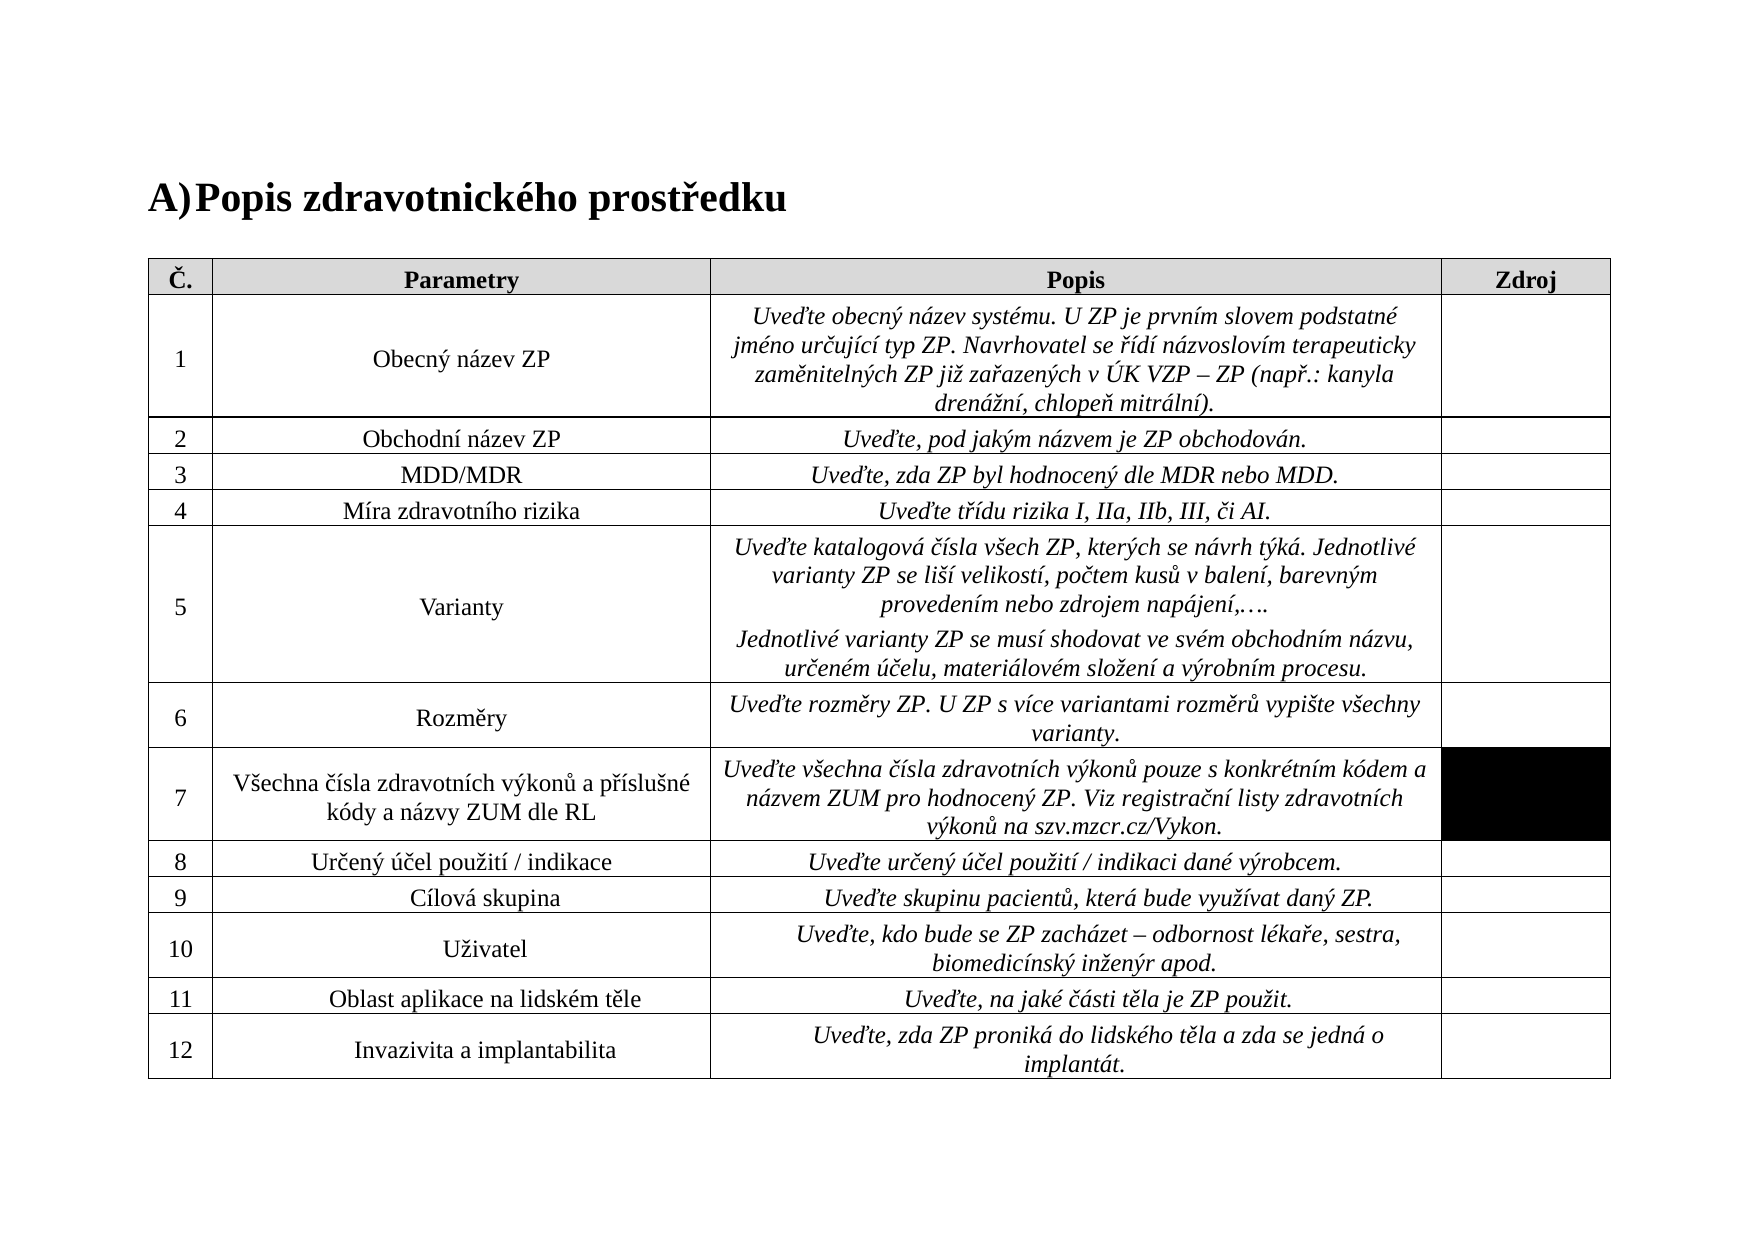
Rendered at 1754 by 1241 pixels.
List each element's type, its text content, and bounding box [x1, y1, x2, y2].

table_cell Uveďte obecný název systému. U ZP je prvním slovem podstatné jméno určující typ ZP. Navrhovatel se řídí názvoslovím terapeuticky zaměnitelných ZP již zařazených v ÚK VZP – ZP (např.: kanyla drenážní, chlopeň mitrální). [711, 295, 1441, 416]
table_cell Varianty [213, 526, 710, 682]
table_header Popis [711, 259, 1441, 294]
table_cell 4 [149, 490, 212, 524]
table_cell [1442, 748, 1610, 840]
table_cell [1442, 454, 1610, 488]
table_cell Uveďte, zda ZP byl hodnocený dle MDR nebo MDD. [711, 454, 1441, 488]
table_cell [1442, 1014, 1610, 1078]
table_cell [1442, 490, 1610, 524]
table_cell Uveďte všechna čísla zdravotních výkonů pouze s konkrétním kódem a názvem ZUM pro hodnocený ZP. Viz registrační listy zdravotních výkonů na szv.mzcr.cz/Vykon. [711, 748, 1441, 840]
table_cell Uveďte, zda ZP proniká do lidského těla a zda se jedná o implantát. [711, 1014, 1441, 1078]
table_cell Oblast aplikace na lidském těle [213, 978, 710, 1013]
table_cell Uveďte, kdo bude se ZP zacházet – odbornost lékaře, sestra, biomedicínský inženýr apod. [711, 913, 1441, 977]
table_cell 1 [149, 295, 212, 416]
table_cell 3 [149, 454, 212, 488]
subtitle Popis zdravotnického prostředku [148, 173, 1606, 221]
table_cell Obchodní název ZP [213, 418, 710, 452]
table_cell 2 [149, 418, 212, 452]
table_cell [1442, 683, 1610, 747]
table_cell Uveďte, pod jakým názvem je ZP obchodován. [711, 418, 1441, 452]
table_cell Uveďte skupinu pacientů, která bude využívat daný ZP. [711, 877, 1441, 912]
table_cell 10 [149, 913, 212, 977]
table_cell 11 [149, 978, 212, 1013]
table_cell 7 [149, 748, 212, 840]
table_cell 12 [149, 1014, 212, 1078]
table_cell [1442, 295, 1610, 416]
table_header Zdroj [1442, 259, 1610, 294]
table_cell Uveďte, na jaké části těla je ZP použit. [711, 978, 1441, 1013]
table_cell Všechna čísla zdravotních výkonů a příslušné kódy a názvy ZUM dle RL [213, 748, 710, 840]
table_cell [1442, 913, 1610, 977]
table_cell 5 [149, 526, 212, 682]
table_cell [1442, 877, 1610, 912]
table_cell Invazivita a implantabilita [213, 1014, 710, 1078]
table_cell Uveďte třídu rizika I, IIa, IIb, III, či AI. [711, 490, 1441, 524]
table_cell Určený účel použití / indikace [213, 841, 710, 876]
table_cell Rozměry [213, 683, 710, 747]
table_cell Uveďte katalogová čísla všech ZP, kterých se návrh týká. Jednotlivé varianty ZP se liší velikostí, počtem kusů v balení, barevným provedením nebo zdrojem napájení,…. Jednotlivé varianty ZP se musí shodovat ve svém obchodním názvu, určeném účelu, materiálovém složení a výrobním procesu. [711, 526, 1441, 682]
table_cell Obecný název ZP [213, 295, 710, 416]
table_cell Uveďte určený účel použití / indikaci dané výrobcem. [711, 841, 1441, 876]
table_cell MDD/MDR [213, 454, 710, 488]
table_cell Uživatel [213, 913, 710, 977]
table_cell [1442, 978, 1610, 1013]
table_cell 8 [149, 841, 212, 876]
table_cell 6 [149, 683, 212, 747]
table_cell Míra zdravotního rizika [213, 490, 710, 524]
table_header Parametry [213, 259, 710, 294]
table_cell [1442, 841, 1610, 876]
table_cell 9 [149, 877, 212, 912]
table_cell [1442, 418, 1610, 452]
table_cell Cílová skupina [213, 877, 710, 912]
table_cell Uveďte rozměry ZP. U ZP s více variantami rozměrů vypište všechny varianty. [711, 683, 1441, 747]
table_cell [1442, 526, 1610, 682]
table_header Č. [149, 259, 212, 294]
